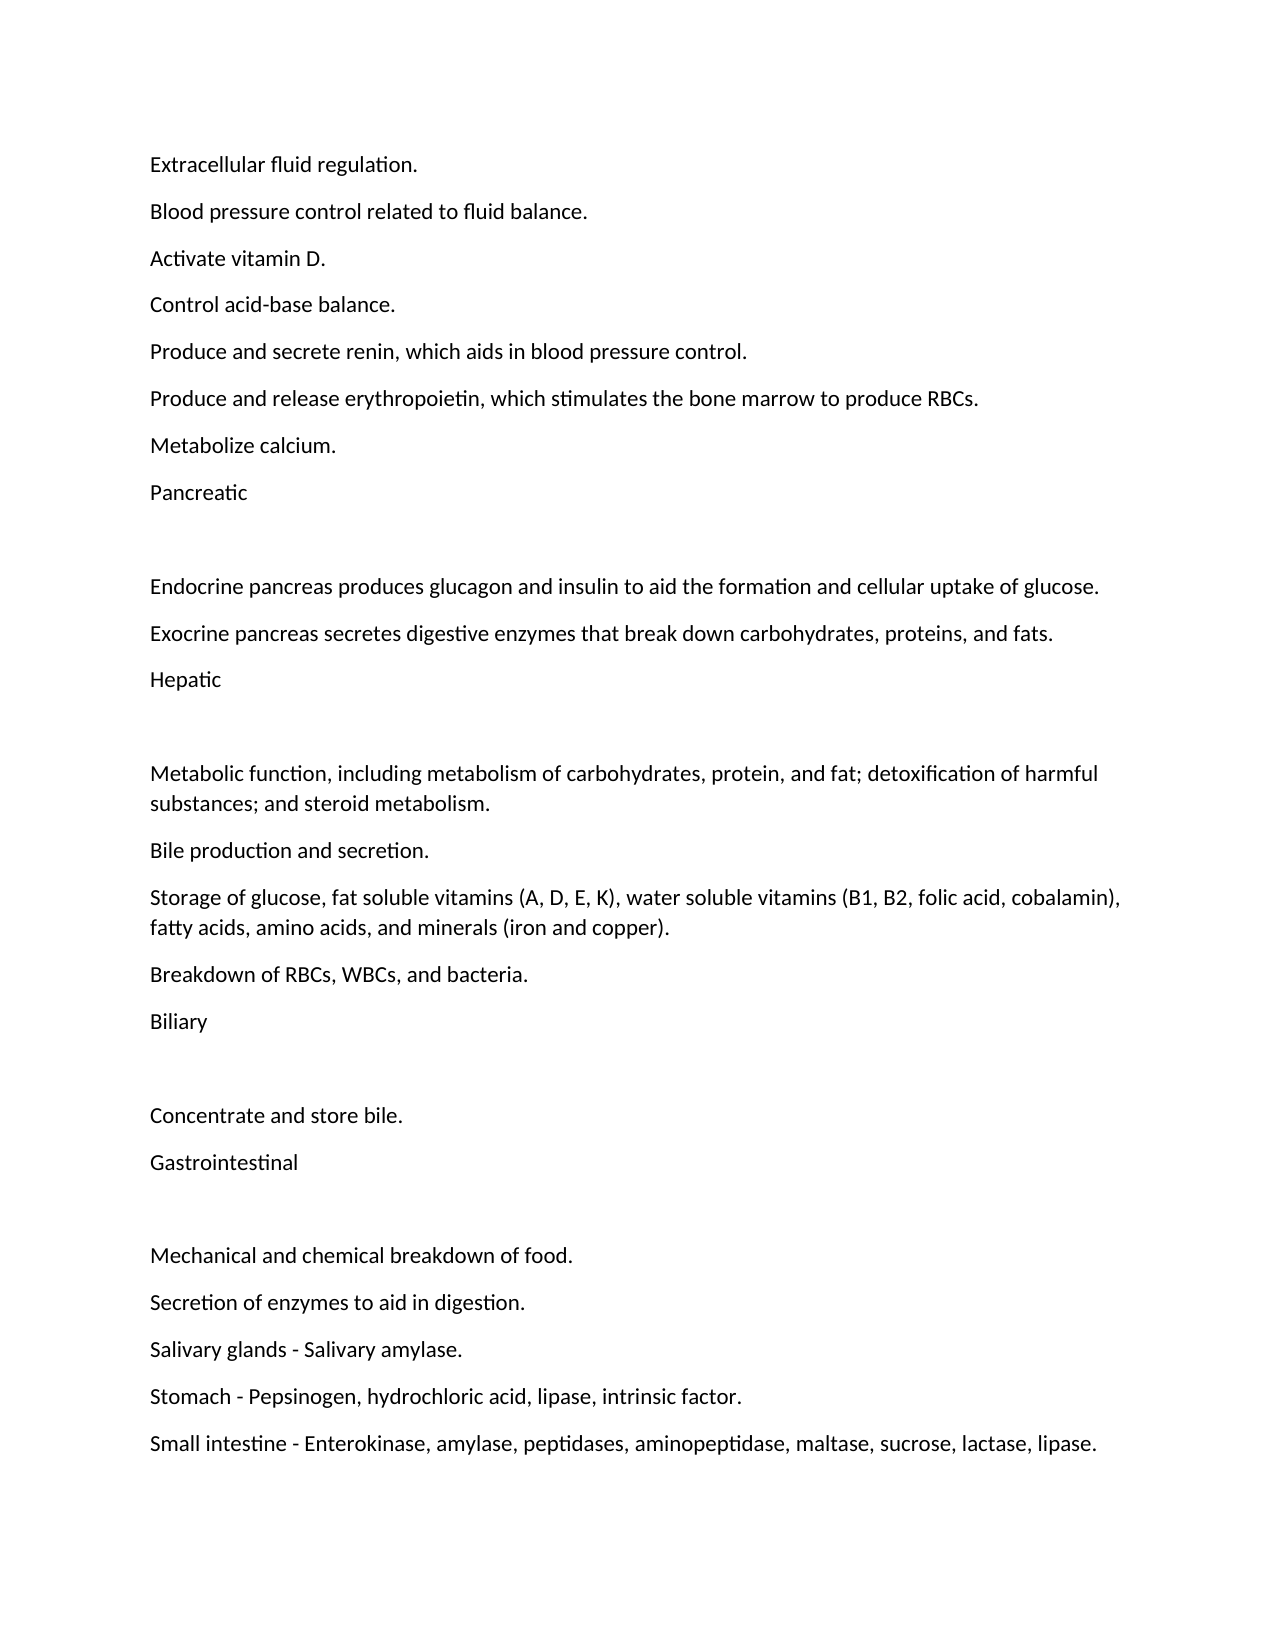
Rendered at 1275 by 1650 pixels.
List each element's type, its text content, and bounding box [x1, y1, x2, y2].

text Small intestine - Enterokinase, amylase, peptidases, aminopeptidase, maltase, sucrose, lactase, lipase. [150, 1429, 1125, 1457]
text Biliary [150, 1007, 1125, 1035]
text Pancreatic [150, 478, 1125, 506]
text Concentrate and store bile. [150, 1101, 1125, 1129]
text Exocrine pancreas secretes digestive enzymes that break down carbohydrates, proteins, and fats. [150, 619, 1125, 647]
text Produce and release erythropoietin, which stimulates the bone marrow to produce RBCs. [150, 384, 1125, 412]
text Bile production and secretion. [150, 836, 1125, 864]
text Mechanical and chemical breakdown of food. [150, 1242, 1125, 1270]
text Endocrine pancreas produces glucagon and insulin to aid the formation and cellular uptake of glucose. [150, 572, 1125, 600]
text Activate vitamin D. [150, 244, 1125, 272]
text Blood pressure control related to fluid balance. [150, 197, 1125, 225]
text Breakdown of RBCs, WBCs, and bacteria. [150, 960, 1125, 988]
text Control acid-base balance. [150, 291, 1125, 319]
text Salivary glands - Salivary amylase. [150, 1335, 1125, 1363]
text Gastrointestinal [150, 1148, 1125, 1176]
text Storage of glucose, fat soluble vitamins (A, D, E, K), water soluble vitamins (B1, B2, folic acid, cobalamin), fatty acids, amino acids, and minerals (iron and copper). [150, 883, 1125, 942]
text Metabolic function, including metabolism of carbohydrates, protein, and fat; detoxification of harmful substances; and steroid metabolism. [150, 759, 1125, 818]
text Produce and secrete renin, which aids in blood pressure control. [150, 337, 1125, 366]
text Hepatic [150, 666, 1125, 694]
text Secretion of enzymes to aid in digestion. [150, 1288, 1125, 1317]
text Metabolize calcium. [150, 431, 1125, 459]
text Extracellular fluid regulation. [150, 150, 1125, 178]
text Stomach - Pepsinogen, hydrochloric acid, lipase, intrinsic factor. [150, 1382, 1125, 1410]
